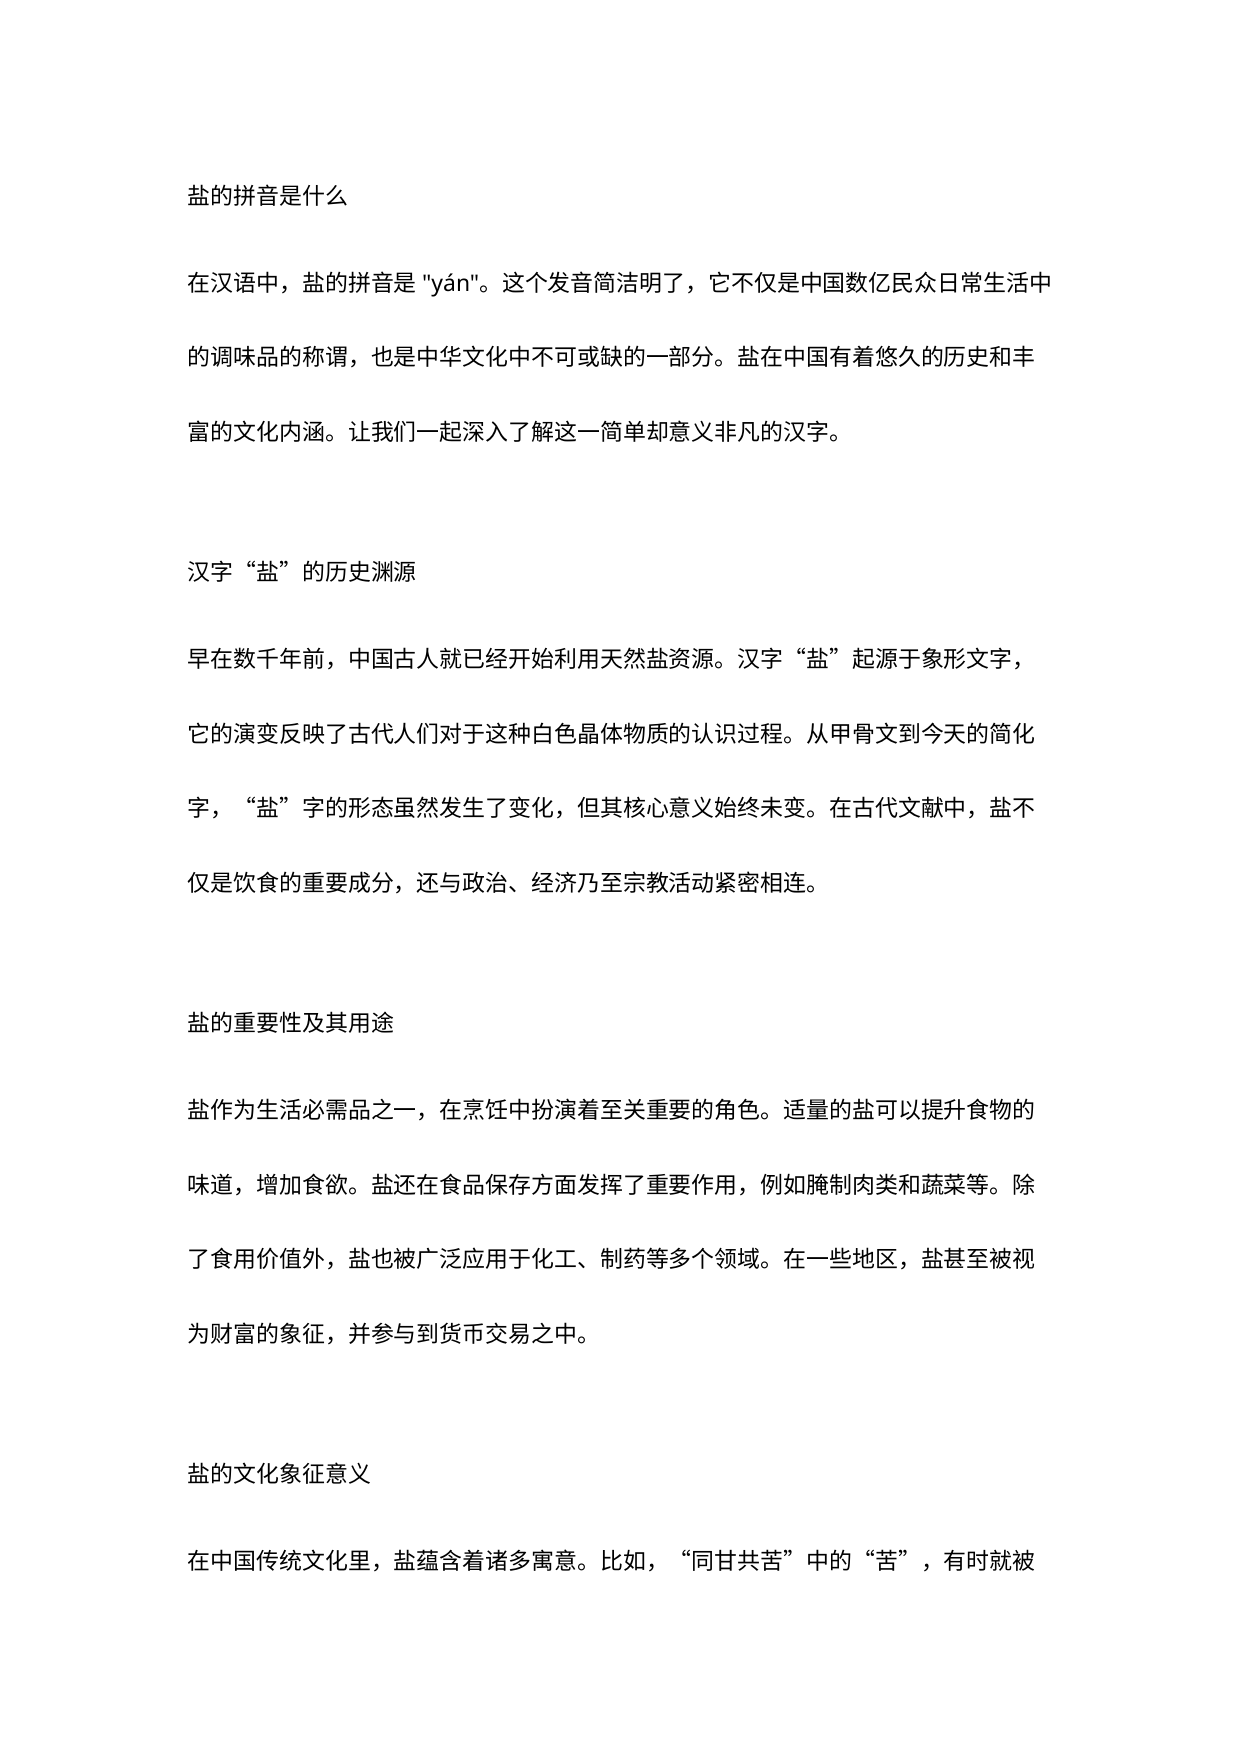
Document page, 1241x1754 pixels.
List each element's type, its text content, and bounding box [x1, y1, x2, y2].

text 在汉语中，盐的拼音是 "yán"。这个发音简洁明了，它不仅是中国数亿民众日常生活中的调味品的称谓，也是中华文化中不可或缺的一部分。盐在中国有着悠久的历史和丰富的文化内涵。让我们一起深入了解这一简单却意义非凡的汉字。 [187, 248, 1053, 463]
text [187, 1527, 1053, 1592]
text 盐的文化象征意义 [187, 1440, 1053, 1505]
text 盐的拼音是什么 [187, 162, 1053, 227]
text 汉字“盐”的历史渊源 [187, 538, 1053, 603]
text 盐的重要性及其用途 [187, 989, 1053, 1054]
text 盐作为生活必需品之一，在烹饪中扮演着至关重要的角色。适量的盐可以提升食物的味道，增加食欲。盐还在食品保存方面发挥了重要作用，例如腌制肉类和蔬菜等。除了食用价值外，盐也被广泛应用于化工、制药等多个领域。在一些地区，盐甚至被视为财富的象征，并参与到货币交易之中。 [187, 1076, 1053, 1365]
text 早在数千年前，中国古人就已经开始利用天然盐资源。汉字“盐”起源于象形文字，它的演变反映了古代人们对于这种白色晶体物质的认识过程。从甲骨文到今天的简化字，“盐”字的形态虽然发生了变化，但其核心意义始终未变。在古代文献中，盐不仅是饮食的重要成分，还与政治、经济乃至宗教活动紧密相连。 [187, 625, 1053, 914]
